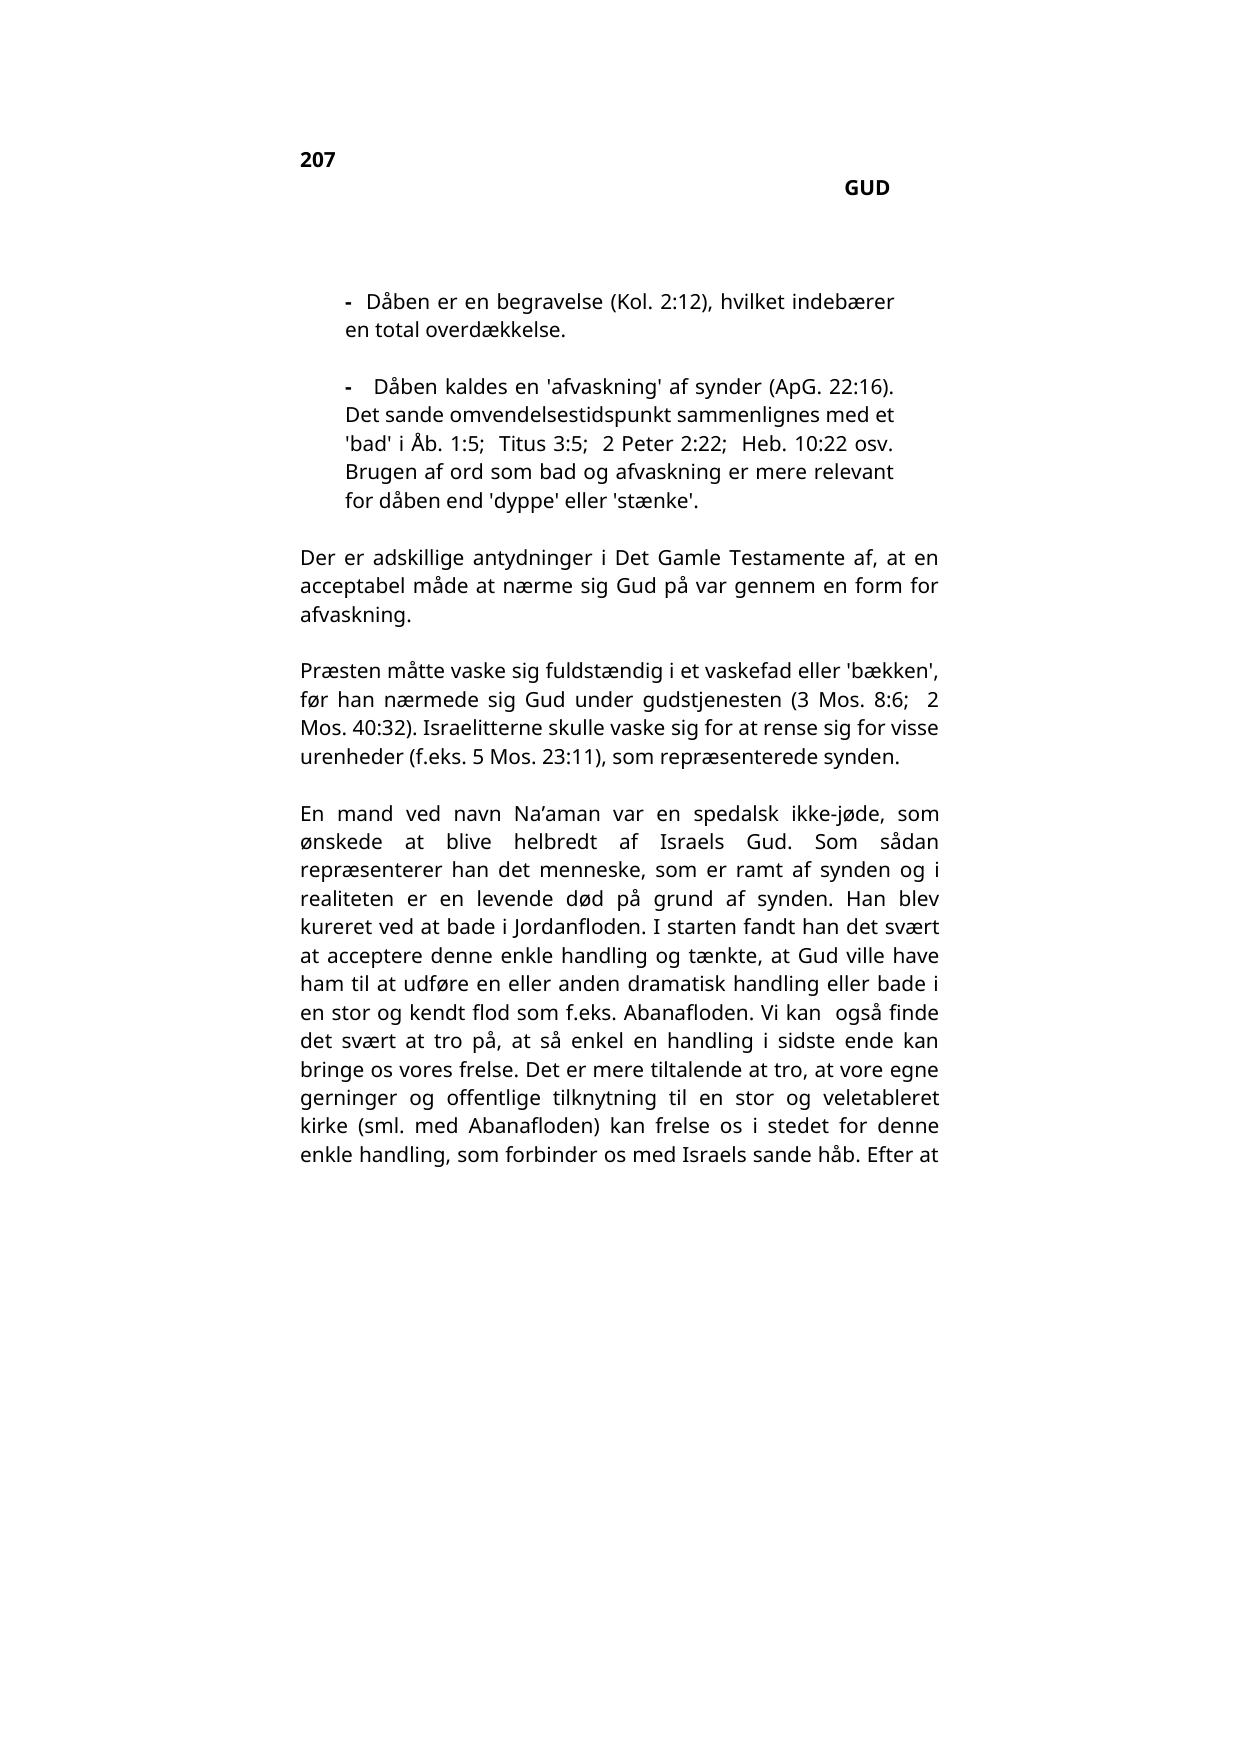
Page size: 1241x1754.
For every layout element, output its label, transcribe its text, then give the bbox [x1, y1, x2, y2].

text - Dåben er en begravelse (Kol. 2:12), hvilket indebærer en total overdækkelse. [345, 287, 895, 344]
text Præsten måtte vaske sig fuldstændig i et vaskefad eller 'bækken', før han nærmede sig Gud under gudstjenesten (3 Mos. 8:6; 2 Mos. 40:32). Israelitterne skulle vaske sig for at rense sig for visse urenheder (f.eks. 5 Mos. 23:11), som repræsenterede synden. [300, 657, 940, 770]
text Der er adskillige antydninger i Det Gamle Testamente af, at en acceptabel måde at nærme sig Gud på var gennem en form for afvaskning. [300, 543, 940, 628]
text - Dåben kaldes en 'afvaskning' af synder (ApG. 22:16). Det sande omvendelsestidspunkt sammenlignes med et 'bad' i Åb. 1:5; Titus 3:5; 2 Peter 2:22; Heb. 10:22 osv. Brugen af ord som bad og afvaskning er mere relevant for dåben end 'dyppe' eller 'stænke'. [345, 372, 895, 514]
text En mand ved navn Na’aman var en spedalsk ikke-jøde, som ønskede at blive helbredt af Israels Gud. Som sådan repræsenterer han det menneske, som er ramt af synden og i realiteten er en levende død på grund af synden. Han blev kureret ved at bade i Jordanfloden. I starten fandt han det svært at acceptere denne enkle handling og tænkte, at Gud ville have ham til at udføre en eller anden dramatisk handling eller bade i en stor og kendt flod som f.eks. Abanafloden. Vi kan også finde det svært at tro på, at så enkel en handling i sidste ende kan bringe os vores frelse. Det er mere tiltalende at tro, at vore egne gerninger og offentlige tilknytning til en stor og veletableret kirke (sml. med Abanafloden) kan frelse os i stedet for denne enkle handling, som forbinder os med Israels sande håb. Efter at have badet i Jordanfloden blev Na’amans krop "så rask som en lille drengs, og han blev ren" (2 Kong. 5:9-14). [300, 799, 940, 1168]
